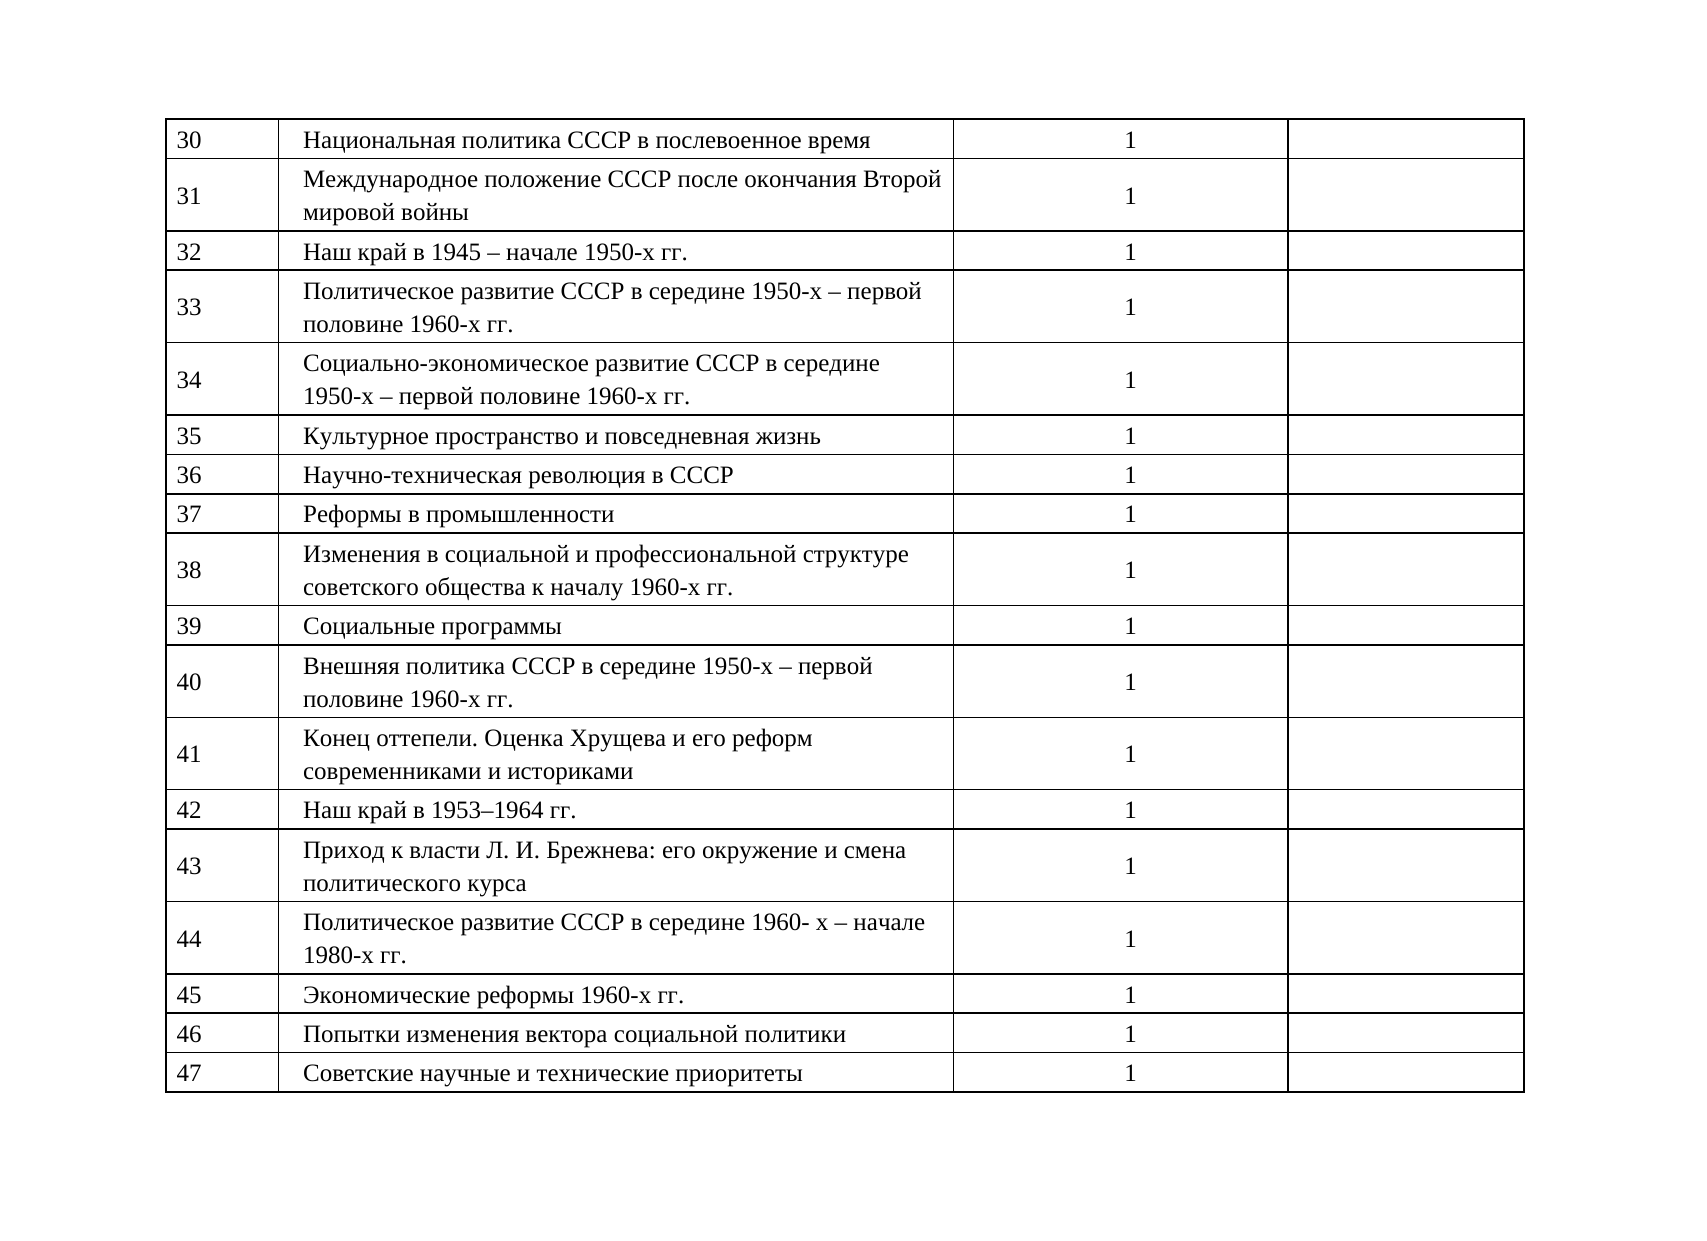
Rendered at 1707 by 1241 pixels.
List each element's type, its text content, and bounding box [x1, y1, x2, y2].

table_cell [1289, 232, 1523, 269]
table_cell [1289, 975, 1523, 1012]
table_cell Наш край в 1953–1964 гг. [279, 790, 953, 828]
table_cell Культурное пространство и повседневная жизнь [279, 416, 953, 453]
table_cell 1 [954, 271, 1287, 342]
table_cell 1 [954, 495, 1287, 532]
table_cell Конец оттепели. Оценка Хрущева и его реформ современниками и историками [279, 718, 953, 789]
table_cell 42 [167, 790, 278, 828]
table_cell [1289, 416, 1523, 453]
table_cell 1 [954, 606, 1287, 644]
table_cell 41 [167, 718, 278, 789]
table_cell [1289, 455, 1523, 493]
table_cell [1289, 646, 1523, 716]
table_cell [1289, 343, 1523, 414]
table_cell 40 [167, 646, 278, 716]
table_cell 35 [167, 416, 278, 453]
table_cell 1 [954, 1053, 1287, 1091]
table_cell 34 [167, 343, 278, 414]
table_cell [1289, 1014, 1523, 1052]
table_cell Социально-экономическое развитие СССР в середине 1950-х – первой половине 1960-х гг. [279, 343, 953, 414]
table_cell Национальная политика СССР в послевоенное время [279, 120, 953, 157]
table_cell Международное положение СССР после окончания Второй мировой войны [279, 159, 953, 230]
table_cell 44 [167, 902, 278, 973]
table_cell 1 [954, 790, 1287, 828]
table_cell [1289, 271, 1523, 342]
table_cell [1289, 790, 1523, 828]
table_cell 1 [954, 718, 1287, 789]
table_cell 36 [167, 455, 278, 493]
table_cell Внешняя политика СССР в середине 1950-х – первой половине 1960-х гг. [279, 646, 953, 716]
table_cell 1 [954, 830, 1287, 901]
table_cell Попытки изменения вектора социальной политики [279, 1014, 953, 1052]
table_cell 1 [954, 159, 1287, 230]
table_cell [1289, 159, 1523, 230]
table_cell 30 [167, 120, 278, 157]
table_cell [1289, 830, 1523, 901]
table_cell Социальные программы [279, 606, 953, 644]
table_cell 1 [954, 1014, 1287, 1052]
table_cell 38 [167, 534, 278, 604]
table_cell [1289, 534, 1523, 604]
table_cell [1289, 718, 1523, 789]
table_cell 1 [954, 975, 1287, 1012]
table_cell 1 [954, 534, 1287, 604]
table_cell 45 [167, 975, 278, 1012]
table_cell 47 [167, 1053, 278, 1091]
table_cell 33 [167, 271, 278, 342]
table_cell 1 [954, 232, 1287, 269]
table_cell 32 [167, 232, 278, 269]
table_cell Советские научные и технические приоритеты [279, 1053, 953, 1091]
table_cell Наш край в 1945 – начале 1950-х гг. [279, 232, 953, 269]
table_cell Экономические реформы 1960-х гг. [279, 975, 953, 1012]
table_cell 1 [954, 343, 1287, 414]
table_cell 39 [167, 606, 278, 644]
table_cell 37 [167, 495, 278, 532]
table_cell Реформы в промышленности [279, 495, 953, 532]
table_cell 43 [167, 830, 278, 901]
table_cell Изменения в социальной и профессиональной структуре советского общества к началу 1960-х гг. [279, 534, 953, 604]
table_cell [1289, 606, 1523, 644]
table_cell [1289, 120, 1523, 157]
table_cell Политическое развитие СССР в середине 1960- х – начале 1980-х гг. [279, 902, 953, 973]
table_cell [1289, 1053, 1523, 1091]
table_cell 1 [954, 646, 1287, 716]
table_cell 31 [167, 159, 278, 230]
table_cell [1289, 495, 1523, 532]
table_cell Приход к власти Л. И. Брежнева: его окружение и смена политического курса [279, 830, 953, 901]
table_cell 46 [167, 1014, 278, 1052]
table_cell [1289, 902, 1523, 973]
table_cell 1 [954, 902, 1287, 973]
table_cell 1 [954, 120, 1287, 157]
table_cell 1 [954, 455, 1287, 493]
table_cell Научно-техническая революция в СССР [279, 455, 953, 493]
table_cell Политическое развитие СССР в середине 1950-х – первой половине 1960-х гг. [279, 271, 953, 342]
table_cell 1 [954, 416, 1287, 453]
